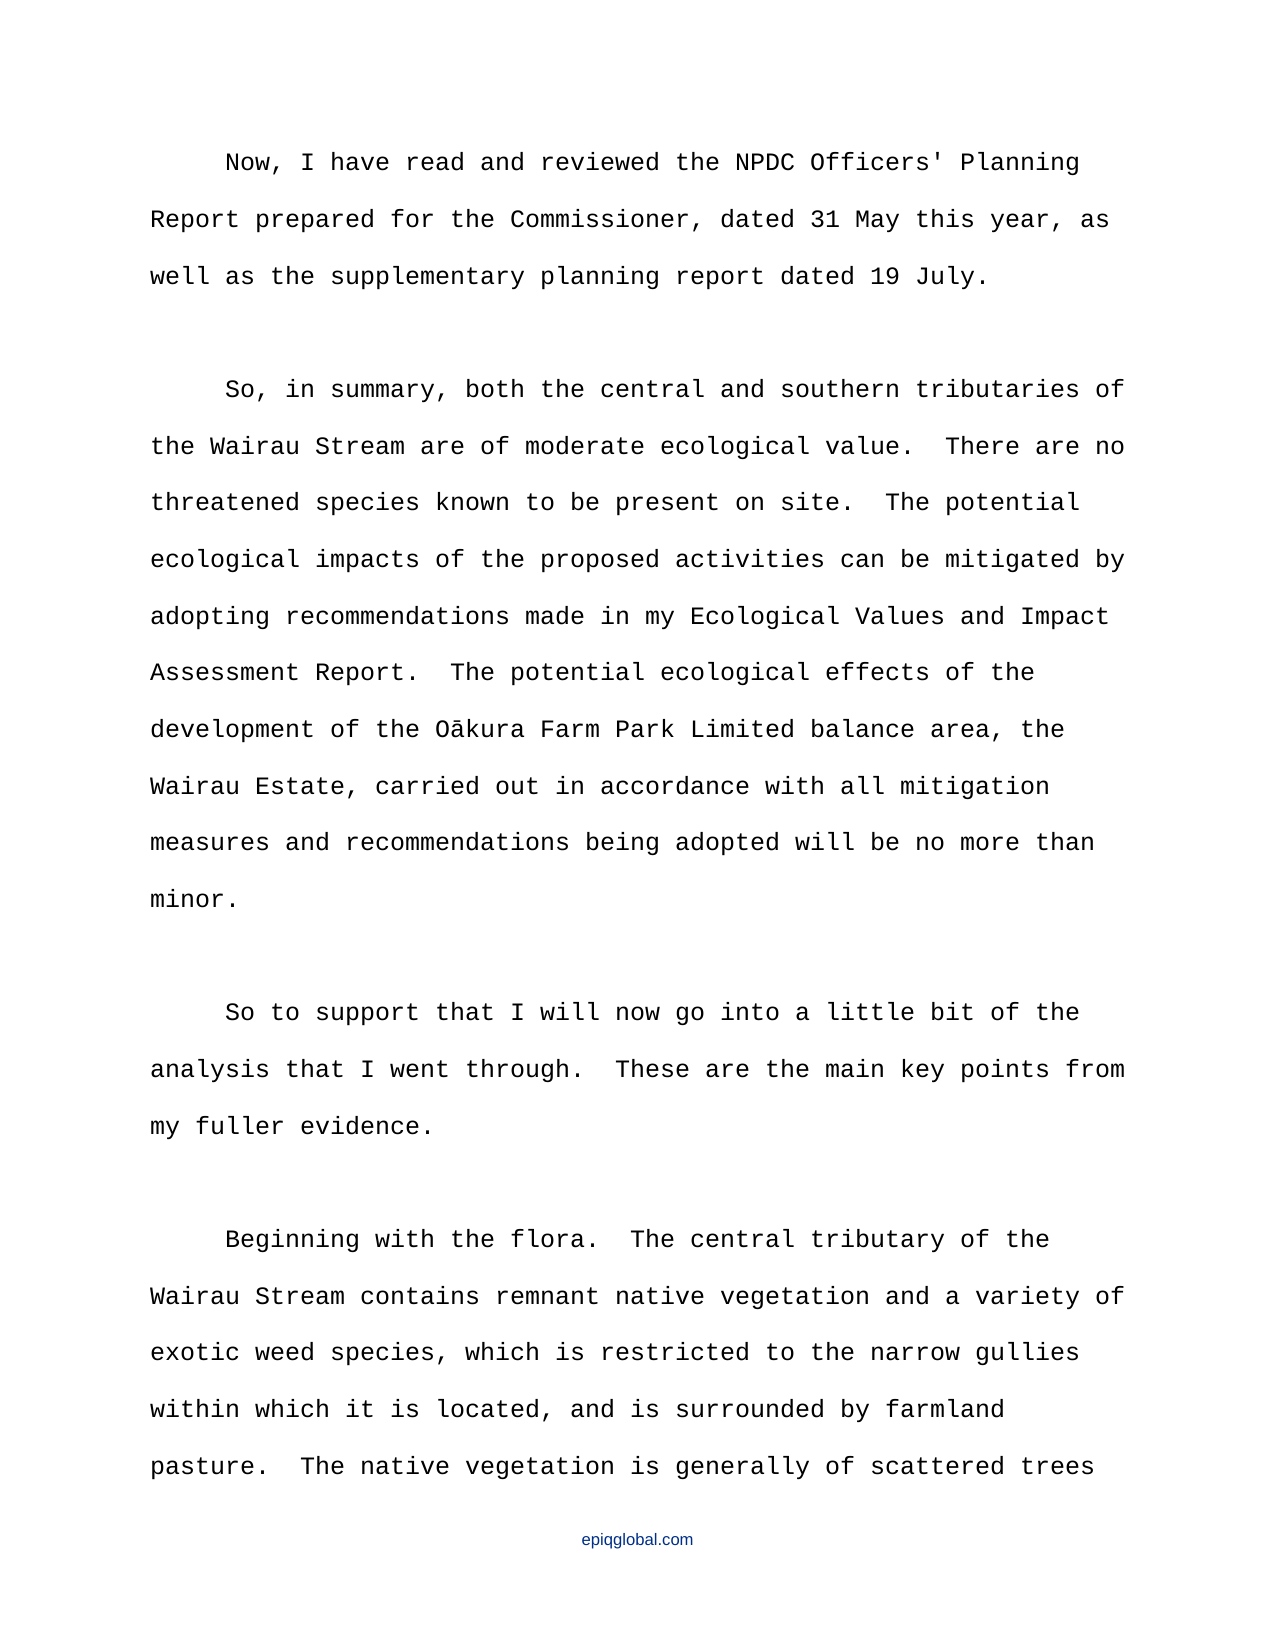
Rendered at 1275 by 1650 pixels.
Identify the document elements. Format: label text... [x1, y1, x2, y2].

text So to support that I will now go into a little bit of the analysis that I went through. These are the main key points from my fuller evidence. [150, 1000, 1125, 1142]
text So, in summary, both the central and southern tributaries of the Wairau Stream are of moderate ecological value. There are no threatened species known to be present on site. The potential ecological impacts of the proposed activities can be mitigated by adopting recommendations made in my Ecological Values and Impact Assessment Report. The potential ecological effects of the development of the Oākura Farm Park Limited balance area, the Wairau Estate, carried out in accordance with all mitigation measures and recommendations being adopted will be no more than minor. [150, 377, 1125, 915]
text Now, I have read and reviewed the NPDC Officers' Planning Report prepared for the Commissioner, dated 31 May this year, as well as the supplementary planning report dated 19 July. [150, 150, 1125, 292]
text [150, 1227, 1125, 1482]
